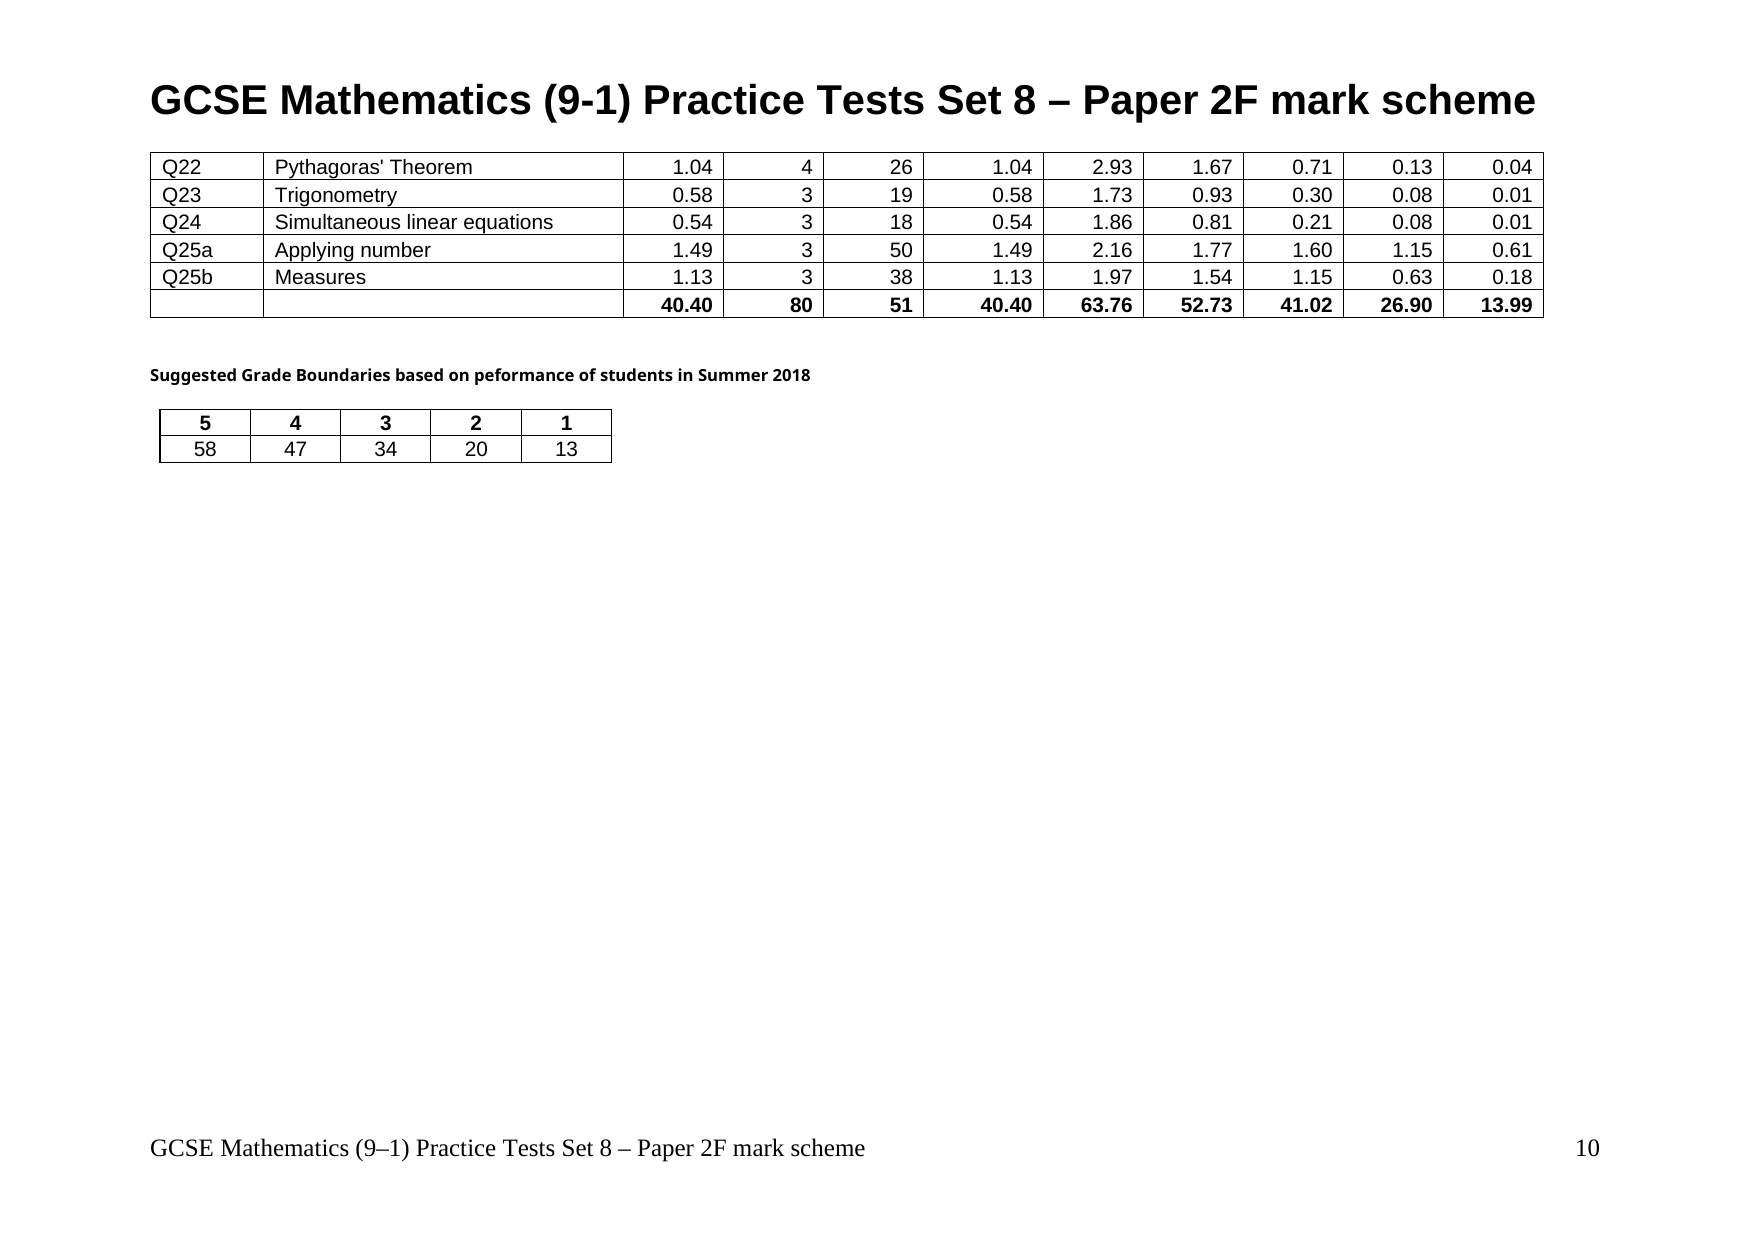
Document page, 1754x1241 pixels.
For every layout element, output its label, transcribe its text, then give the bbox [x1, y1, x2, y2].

table_cell 0.30 [1244, 180, 1343, 207]
table_cell 0.54 [624, 208, 723, 234]
table_cell 52.73 [1144, 290, 1243, 317]
table_cell 0.08 [1344, 208, 1443, 234]
table_header 2 [431, 410, 521, 435]
table_cell 0.01 [1444, 208, 1543, 234]
table_cell 0.21 [1244, 208, 1343, 234]
table_cell Pythagoras' Theorem [264, 153, 623, 179]
table_cell 63.76 [1044, 290, 1143, 317]
table_cell 20 [431, 436, 521, 462]
table_cell 51 [824, 290, 923, 317]
table_cell 1.04 [624, 153, 723, 179]
table_cell 0.63 [1344, 263, 1443, 289]
text Suggested Grade Boundaries based on peformance of students in Summer 2018 [150, 363, 1722, 386]
table_cell Q23 [151, 180, 263, 207]
table_cell 0.13 [1344, 153, 1443, 179]
table_cell 0.71 [1244, 153, 1343, 179]
table_cell 1.73 [1044, 180, 1143, 207]
table_cell 0.04 [1444, 153, 1543, 179]
table_cell Measures [264, 263, 623, 289]
table_header 1 [522, 410, 611, 435]
table_cell [151, 290, 263, 317]
table_cell 0.93 [1144, 180, 1243, 207]
table_cell 1.77 [1144, 235, 1243, 262]
table_cell Simultaneous linear equations [264, 208, 623, 234]
table_cell 40.40 [624, 290, 723, 317]
table_cell 58 [161, 436, 250, 462]
table_cell Q25a [151, 235, 263, 262]
table_cell 2.16 [1044, 235, 1143, 262]
table_cell 0.61 [1444, 235, 1543, 262]
table_cell 1.49 [624, 235, 723, 262]
table_cell 1.86 [1044, 208, 1143, 234]
table_cell 0.58 [924, 180, 1043, 207]
table_cell 26.90 [1344, 290, 1443, 317]
table_cell 1.49 [924, 235, 1043, 262]
table_cell Applying number [264, 235, 623, 262]
table_cell 26 [824, 153, 923, 179]
table_cell 1.04 [924, 153, 1043, 179]
table_cell 0.18 [1444, 263, 1543, 289]
table_cell 2.93 [1044, 153, 1143, 179]
table_cell 19 [824, 180, 923, 207]
table_cell 38 [824, 263, 923, 289]
table_cell 1.13 [924, 263, 1043, 289]
table_header 5 [161, 410, 250, 435]
table_cell 3 [724, 263, 823, 289]
table_cell 4 [724, 153, 823, 179]
table_cell 18 [824, 208, 923, 234]
table_cell 3 [724, 208, 823, 234]
table_cell 1.13 [624, 263, 723, 289]
table_cell 40.40 [924, 290, 1043, 317]
table_header 3 [341, 410, 430, 435]
table_cell 34 [341, 436, 430, 462]
table_cell 1.97 [1044, 263, 1143, 289]
table_cell 0.08 [1344, 180, 1443, 207]
table_cell Q22 [151, 153, 263, 179]
table_cell 1.54 [1144, 263, 1243, 289]
table_cell 1.15 [1244, 263, 1343, 289]
table_cell 1.15 [1344, 235, 1443, 262]
table_cell 0.01 [1444, 180, 1543, 207]
table_cell Trigonometry [264, 180, 623, 207]
table_cell 0.81 [1144, 208, 1243, 234]
table_cell [264, 290, 623, 317]
table_cell 41.02 [1244, 290, 1343, 317]
table_cell 50 [824, 235, 923, 262]
table_cell 1.60 [1244, 235, 1343, 262]
table_cell Q24 [151, 208, 263, 234]
table_cell 3 [724, 235, 823, 262]
table_cell 47 [251, 436, 340, 462]
table_cell Q25b [151, 263, 263, 289]
table_cell 1.67 [1144, 153, 1243, 179]
table_cell 0.58 [624, 180, 723, 207]
table_cell 13.99 [1444, 290, 1543, 317]
table_cell 80 [724, 290, 823, 317]
table_cell 3 [724, 180, 823, 207]
table_cell 0.54 [924, 208, 1043, 234]
table_header 4 [251, 410, 340, 435]
table_cell 13 [522, 436, 611, 462]
